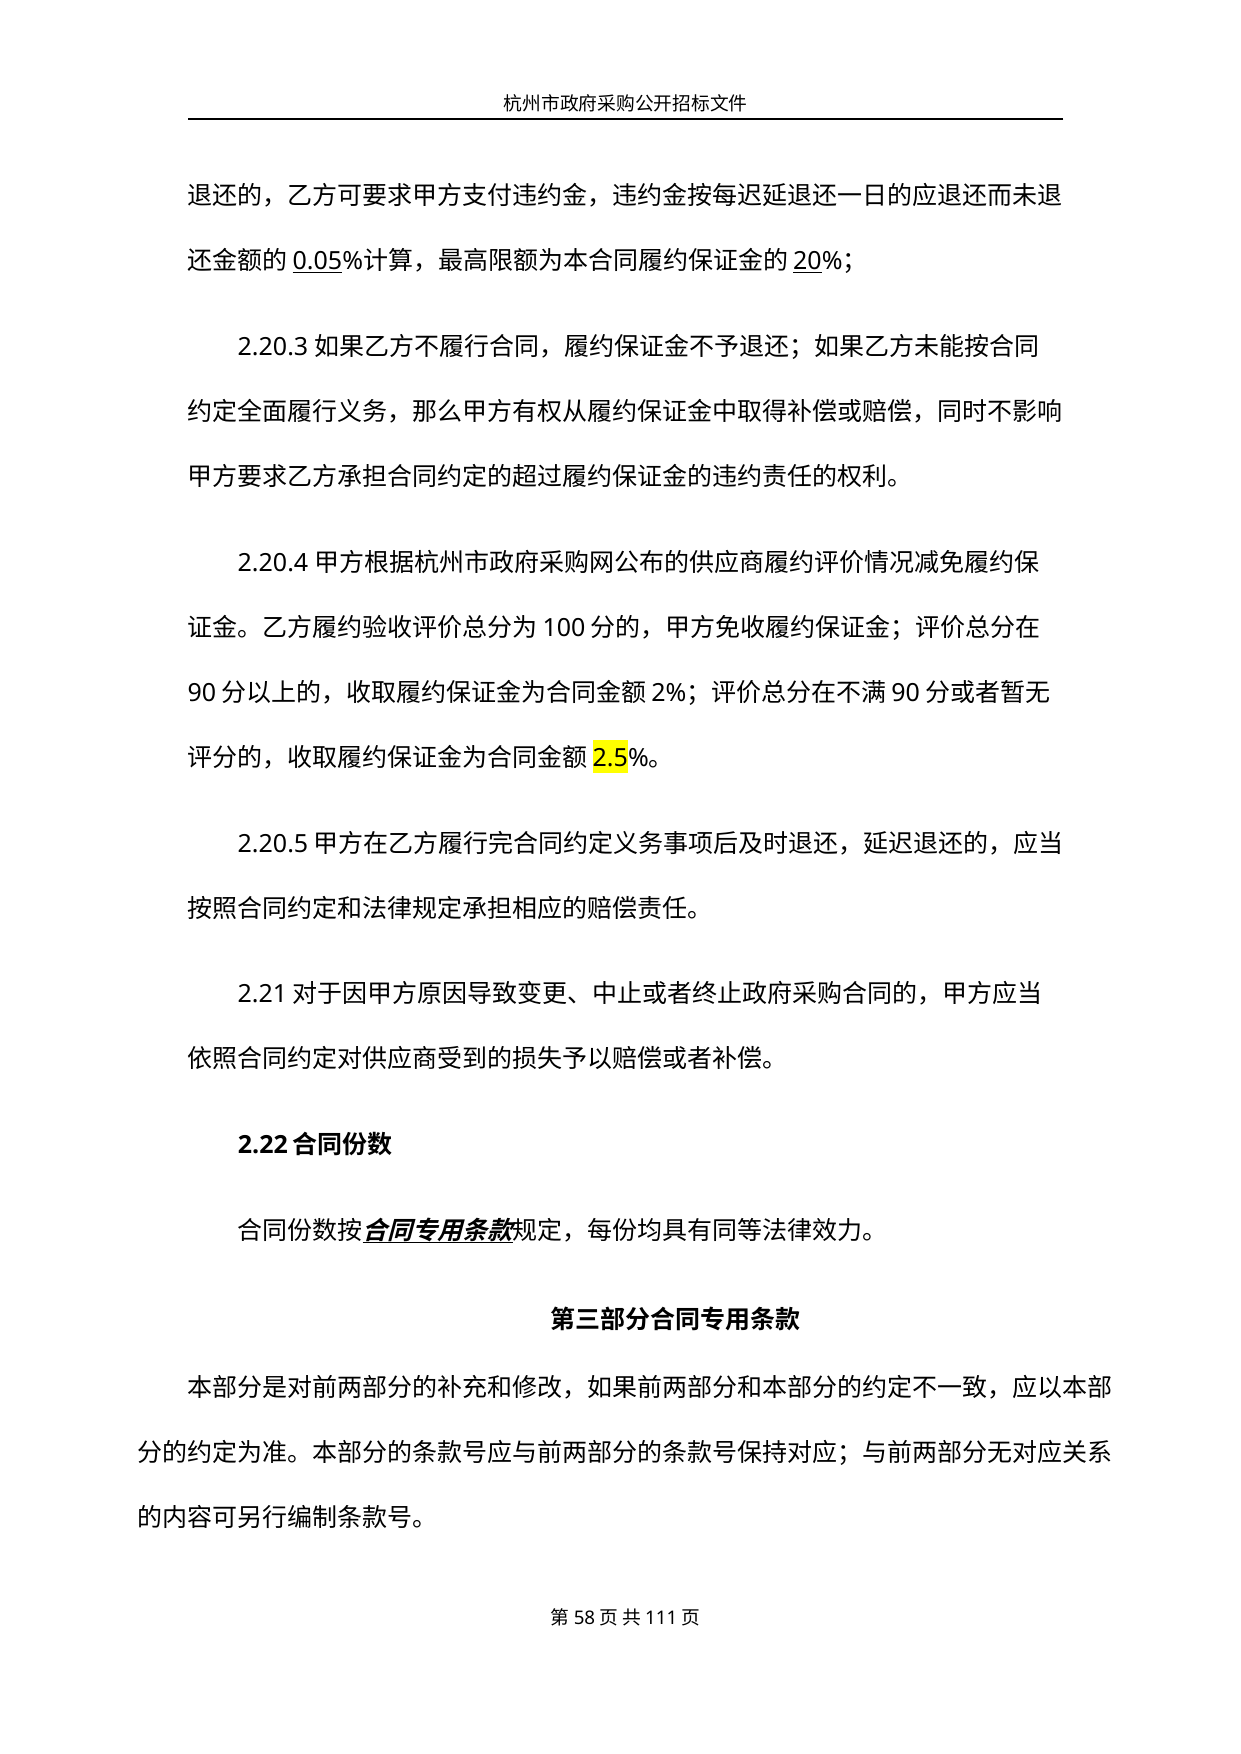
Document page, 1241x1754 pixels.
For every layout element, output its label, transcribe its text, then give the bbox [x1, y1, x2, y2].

text 2.20.3 如果乙方不履行合同，履约保证金不予退还；如果乙方未能按合同约定全面履行义务，那么甲方有权从履约保证金中取得补偿或赔偿，同时不影响甲方要求乙方承担合同约定的超过履约保证金的违约责任的权利。 [187, 312, 1063, 507]
text 2.20.4 甲方根据杭州市政府采购网公布的供应商履约评价情况减免履约保证金。乙方履约验收评价总分为100分的，甲方免收履约保证金；评价总分在90分以上的，收取履约保证金为合同金额2%；评价总分在不满90分或者暂无评分的，收取履约保证金为合同金额2.5%。 [187, 528, 1063, 788]
text 2.21对于因甲方原因导致变更、中止或者终止政府采购合同的，甲方应当依照合同约定对供应商受到的损失予以赔偿或者补偿。 [187, 959, 1063, 1089]
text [187, 161, 1063, 291]
text 2.22合同份数 [187, 1110, 1063, 1175]
text 本部分是对前两部分的补充和修改，如果前两部分和本部分的约定不一致，应以本部分的约定为准。本部分的条款号应与前两部分的条款号保持对应；与前两部分无对应关系的内容可另行编制条款号。 [137, 1353, 1113, 1548]
text 2.20.5甲方在乙方履行完合同约定义务事项后及时退还，延迟退还的，应当按照合同约定和法律规定承担相应的赔偿责任。 [187, 809, 1063, 939]
text 第三部分合同专用条款 [237, 1282, 1063, 1340]
text 合同份数按合同专用条款规定，每份均具有同等法律效力。 [187, 1196, 1063, 1261]
